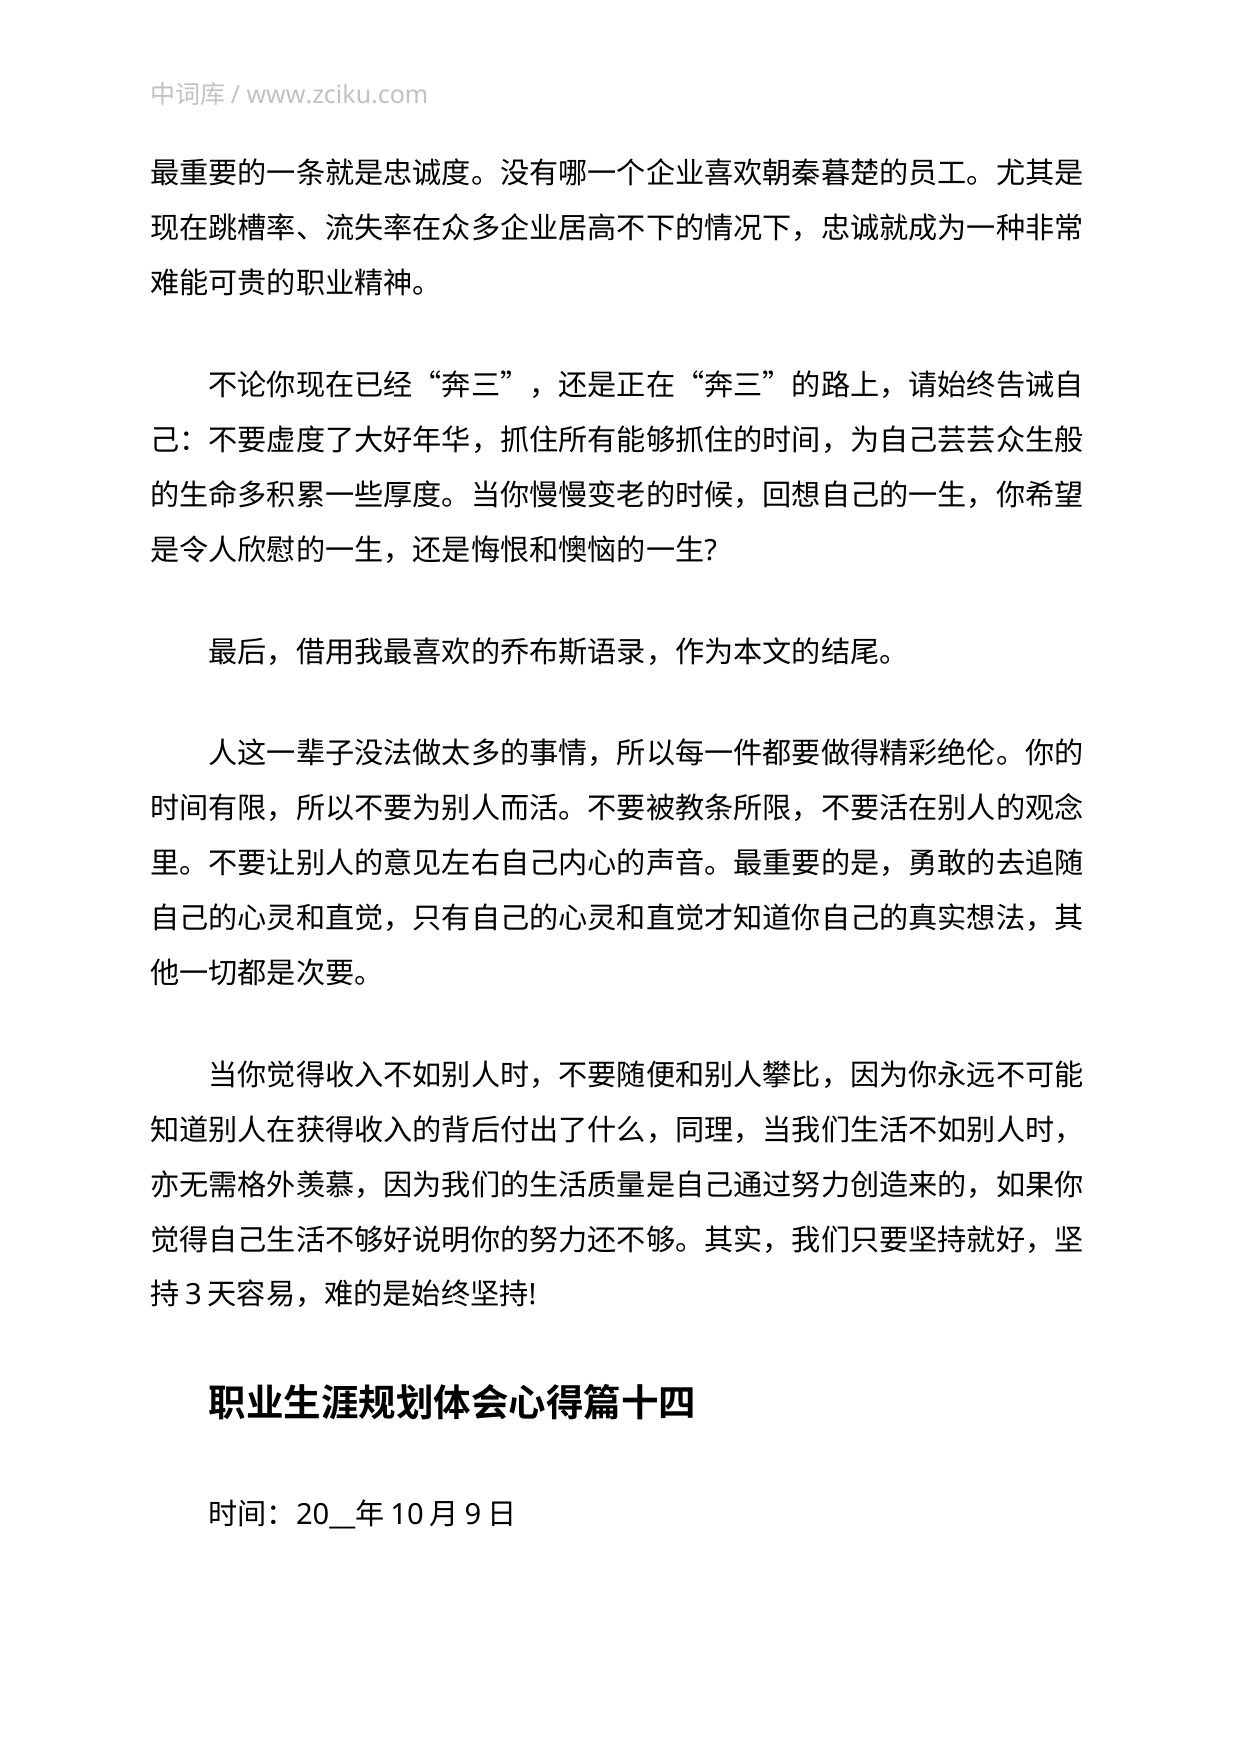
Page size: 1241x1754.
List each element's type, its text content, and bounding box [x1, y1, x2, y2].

text 人这一辈子没法做太多的事情，所以每一件都要做得精彩绝伦。你的时间有限，所以不要为别人而活。不要被教条所限，不要活在别人的观念里。不要让别人的意见左右自己内心的声音。最重要的是，勇敢的去追随自己的心灵和直觉，只有自己的心灵和直觉才知道你自己的真实想法，其他一切都是次要。 [150, 730, 1090, 992]
text 最后，借用我最喜欢的乔布斯语录，作为本文的结尾。 [150, 628, 1090, 671]
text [150, 150, 1090, 302]
text 不论你现在已经“奔三”，还是正在“奔三”的路上，请始终告诫自己：不要虚度了大好年华，抓住所有能够抓住的时间，为自己芸芸众生般的生命多积累一些厚度。当你慢慢变老的时候，回想自己的一生，你希望是令人欣慰的一生，还是悔恨和懊恼的一生? [150, 362, 1090, 569]
text 职业生涯规划体会心得篇十四 [150, 1373, 1090, 1427]
text 当你觉得收入不如别人时，不要随便和别人攀比，因为你永远不可能知道别人在获得收入的背后付出了什么，同理，当我们生活不如别人时，亦无需格外羡慕，因为我们的生活质量是自己通过努力创造来的，如果你觉得自己生活不够好说明你的努力还不够。其实，我们只要坚持就好，坚持3天容易，难的是始终坚持! [150, 1051, 1090, 1313]
text 时间：20__年10月9日 [150, 1490, 1090, 1533]
